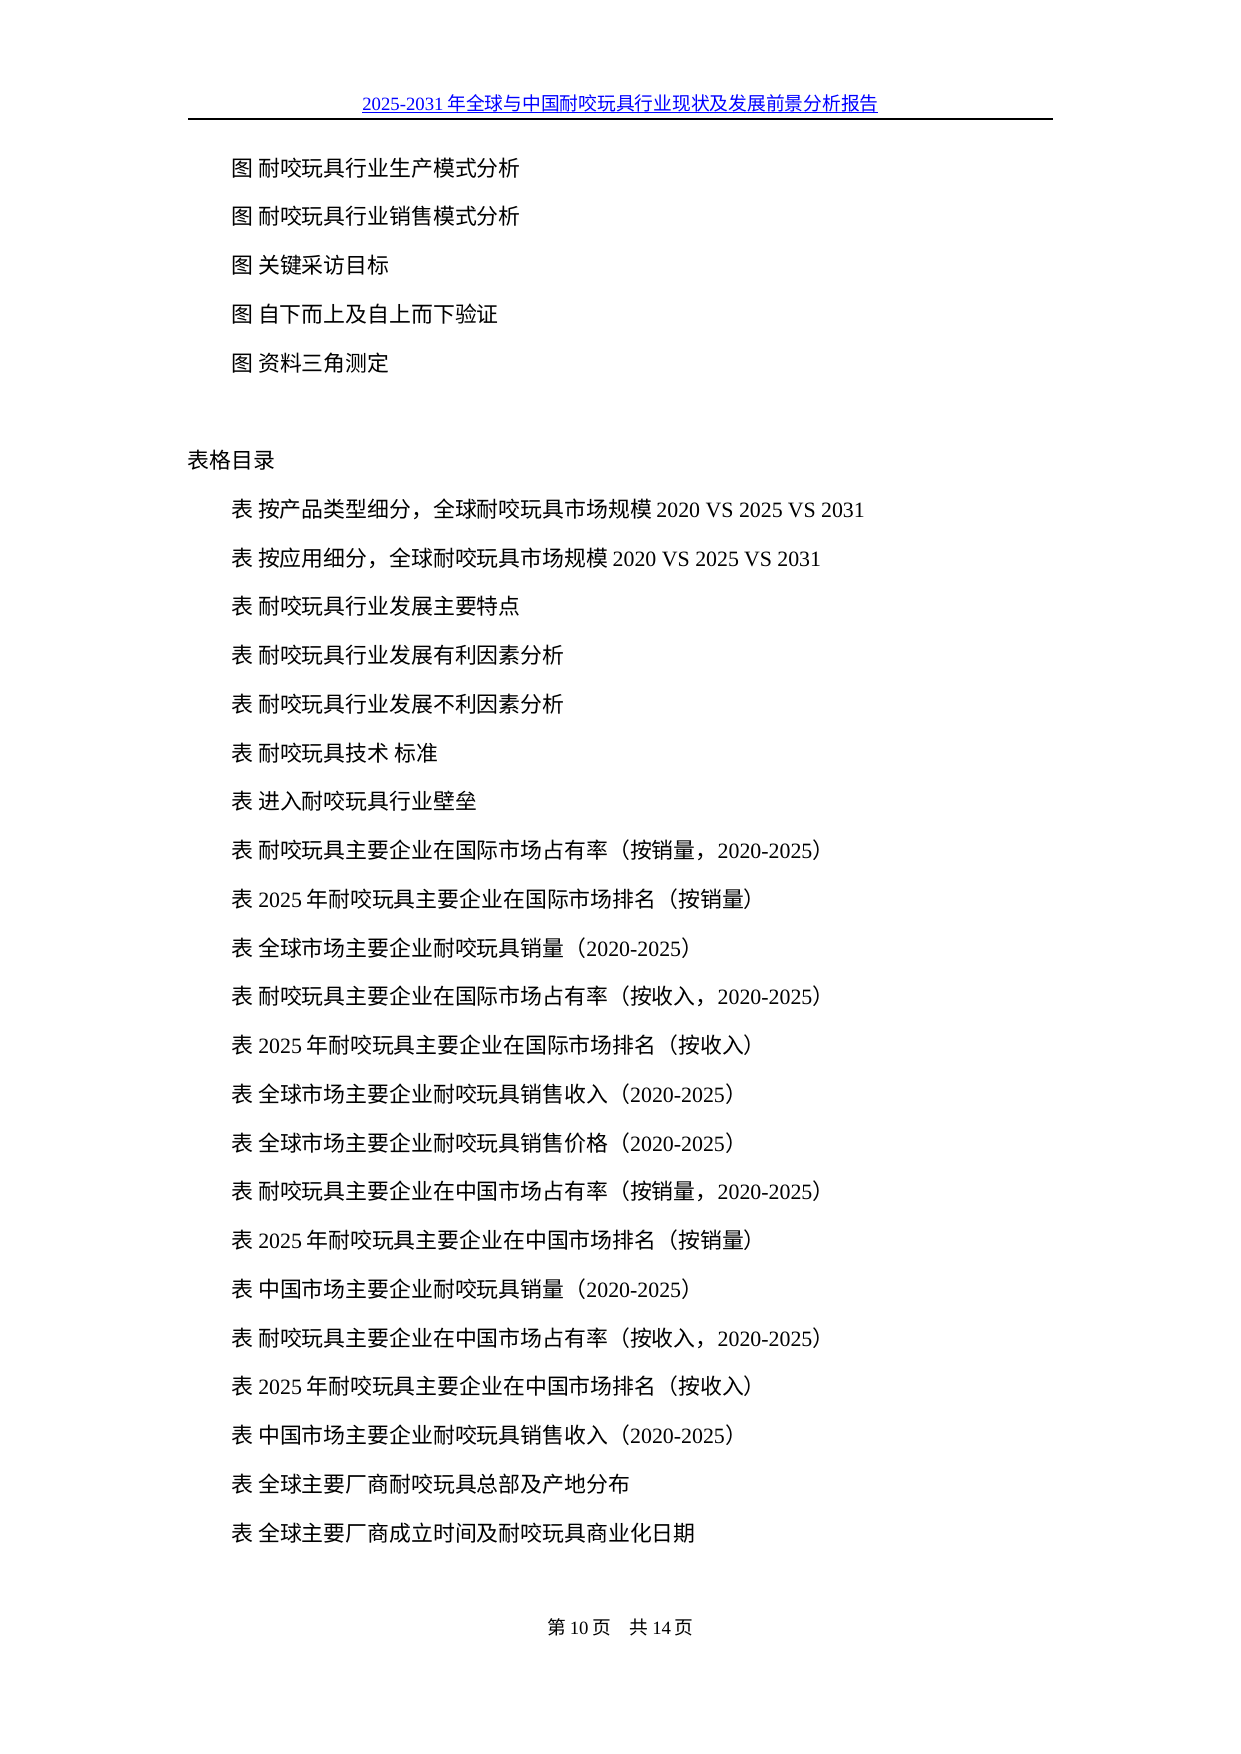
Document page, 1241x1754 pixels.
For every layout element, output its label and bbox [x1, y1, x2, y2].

text [187, 150, 1053, 1548]
